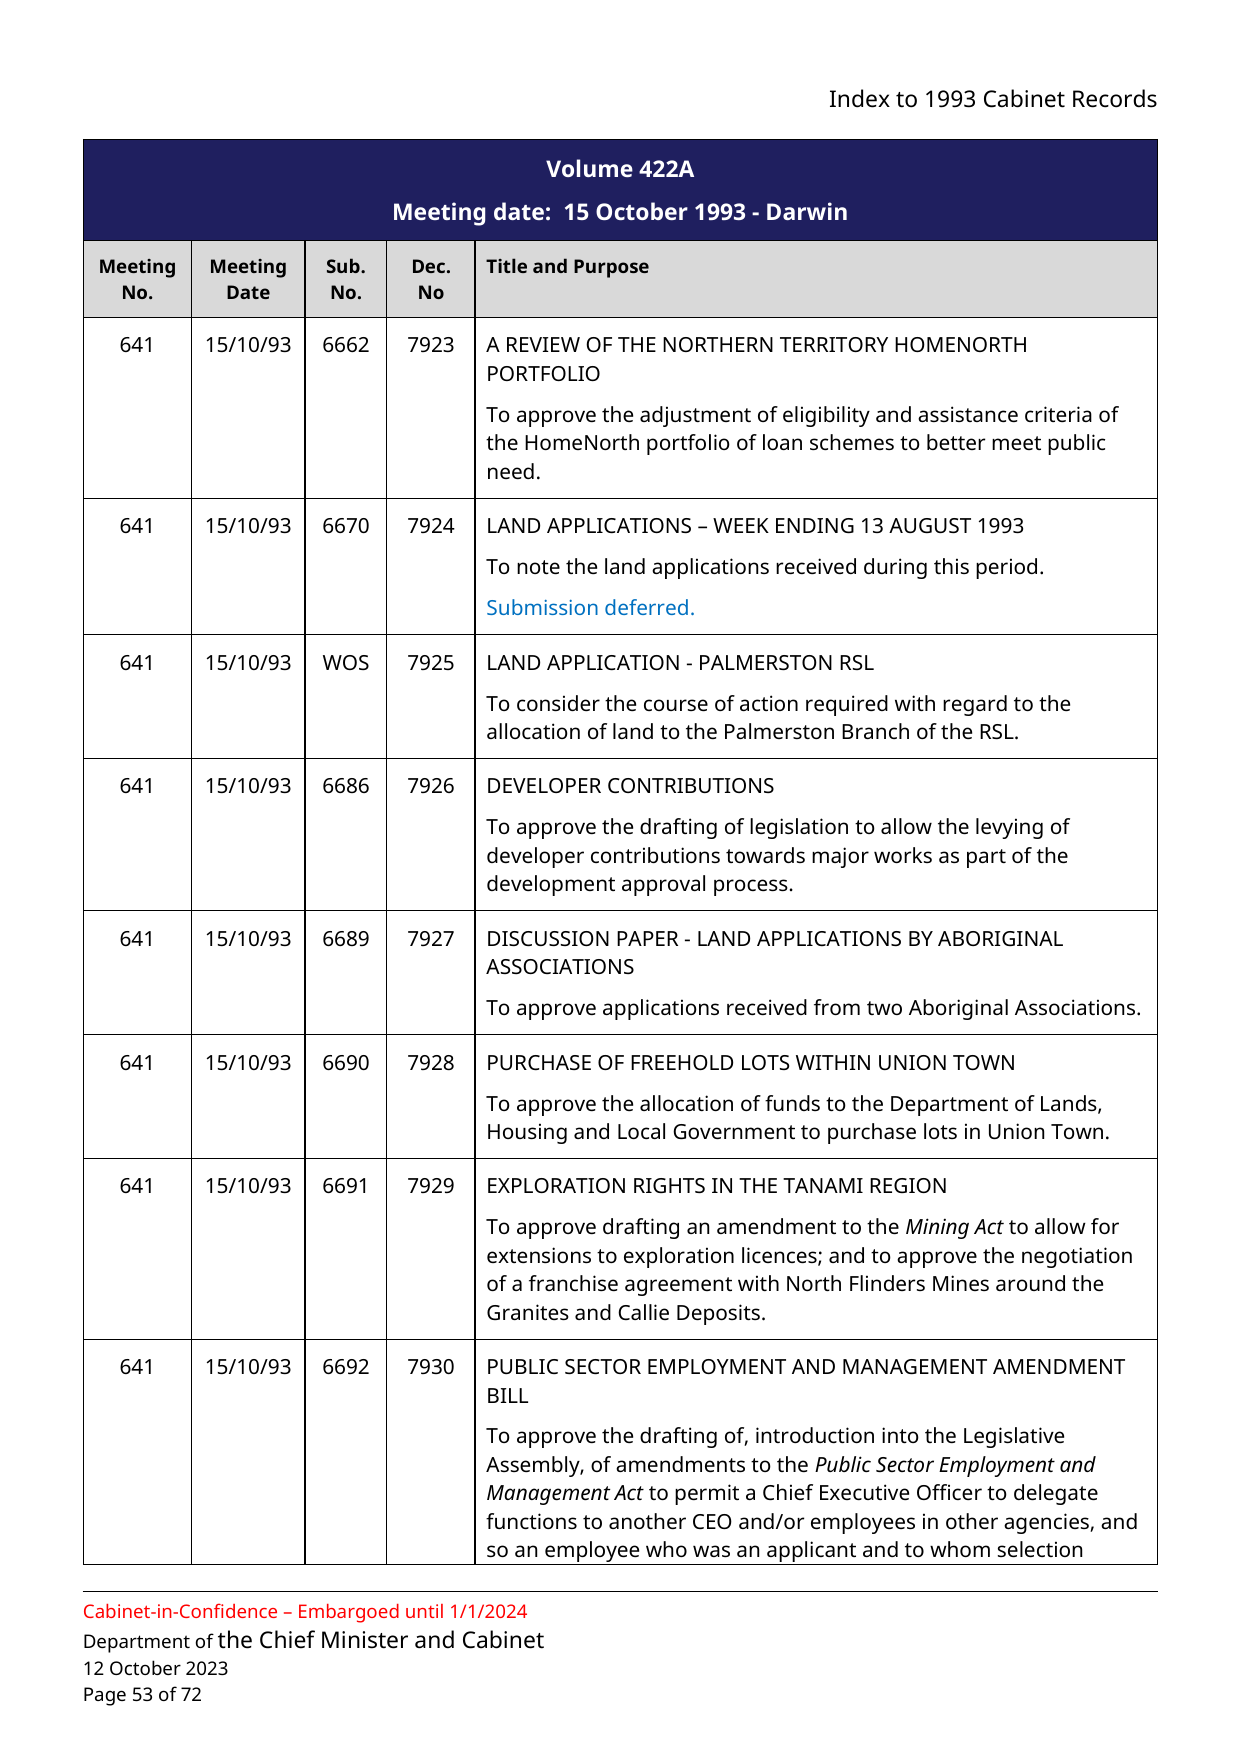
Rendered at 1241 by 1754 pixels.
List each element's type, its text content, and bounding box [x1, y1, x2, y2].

table_cell 15/10/93 [192, 759, 304, 910]
table_cell 15/10/93 [192, 499, 304, 634]
table_cell 641 [84, 635, 191, 758]
table_cell 15/10/93 [192, 635, 304, 758]
table_cell 15/10/93 [192, 911, 304, 1034]
table_cell 7924 [387, 499, 474, 634]
table_cell 15/10/93 [192, 1159, 304, 1339]
table_cell Dec. No [387, 241, 474, 317]
table_cell 6686 [306, 759, 386, 910]
table_cell 6670 [306, 499, 386, 634]
table_cell 641 [84, 1340, 191, 1564]
table_cell 6690 [306, 1035, 386, 1158]
table_cell 641 [84, 499, 191, 634]
table_cell 7929 [387, 1159, 474, 1339]
table_cell DISCUSSION PAPER - LAND APPLICATIONS BY ABORIGINAL ASSOCIATIONS To approve applications received from two Aboriginal Associations. [476, 911, 1157, 1034]
table_cell 7927 [387, 911, 474, 1034]
table_cell 6691 [306, 1159, 386, 1339]
table_header Volume 422A Meeting date: 15 October 1993 - Darwin [84, 140, 1157, 240]
table_cell 7923 [387, 318, 474, 498]
table_cell Meeting No. [84, 241, 191, 317]
table_cell DEVELOPER CONTRIBUTIONS To approve the drafting of legislation to allow the levying of developer contributions towards major works as part of the development approval process. [476, 759, 1157, 910]
table_cell Title and Purpose [476, 241, 1157, 317]
table_cell PURCHASE OF FREEHOLD LOTS WITHIN UNION TOWN To approve the allocation of funds to the Department of Lands, Housing and Local Government to purchase lots in Union Town. [476, 1035, 1157, 1158]
table_cell EXPLORATION RIGHTS IN THE TANAMI REGION To approve drafting an amendment to the Mining Act to allow for extensions to exploration licences; and to approve the negotiation of a franchise agreement with North Flinders Mines around the Granites and Callie Deposits. [476, 1159, 1157, 1339]
table_cell Sub. No. [306, 241, 386, 317]
table_cell Meeting Date [192, 241, 304, 317]
table_cell A REVIEW OF THE NORTHERN TERRITORY HOMENORTH PORTFOLIO To approve the adjustment of eligibility and assistance criteria of the HomeNorth portfolio of loan schemes to better meet public need. [476, 318, 1157, 498]
table_cell LAND APPLICATIONS – WEEK ENDING 13 AUGUST 1993 To note the land applications received during this period. Submission deferred. [476, 499, 1157, 634]
table_cell 7928 [387, 1035, 474, 1158]
table_cell 7925 [387, 635, 474, 758]
table_cell 6692 [306, 1340, 386, 1564]
table_cell 7926 [387, 759, 474, 910]
table_cell 641 [84, 1035, 191, 1158]
table_cell 641 [84, 1159, 191, 1339]
table_cell 15/10/93 [192, 318, 304, 498]
table_cell 15/10/93 [192, 1035, 304, 1158]
table_cell 641 [84, 318, 191, 498]
table_cell 7930 [387, 1340, 474, 1564]
table_cell 641 [84, 759, 191, 910]
table_cell LAND APPLICATION - PALMERSTON RSL To consider the course of action required with regard to the allocation of land to the Palmerston Branch of the RSL. [476, 635, 1157, 758]
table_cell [476, 1340, 1157, 1564]
table_cell WOS [306, 635, 386, 758]
table_cell 641 [84, 911, 191, 1034]
table_cell 6662 [306, 318, 386, 498]
table_cell 15/10/93 [192, 1340, 304, 1564]
table_cell 6689 [306, 911, 386, 1034]
